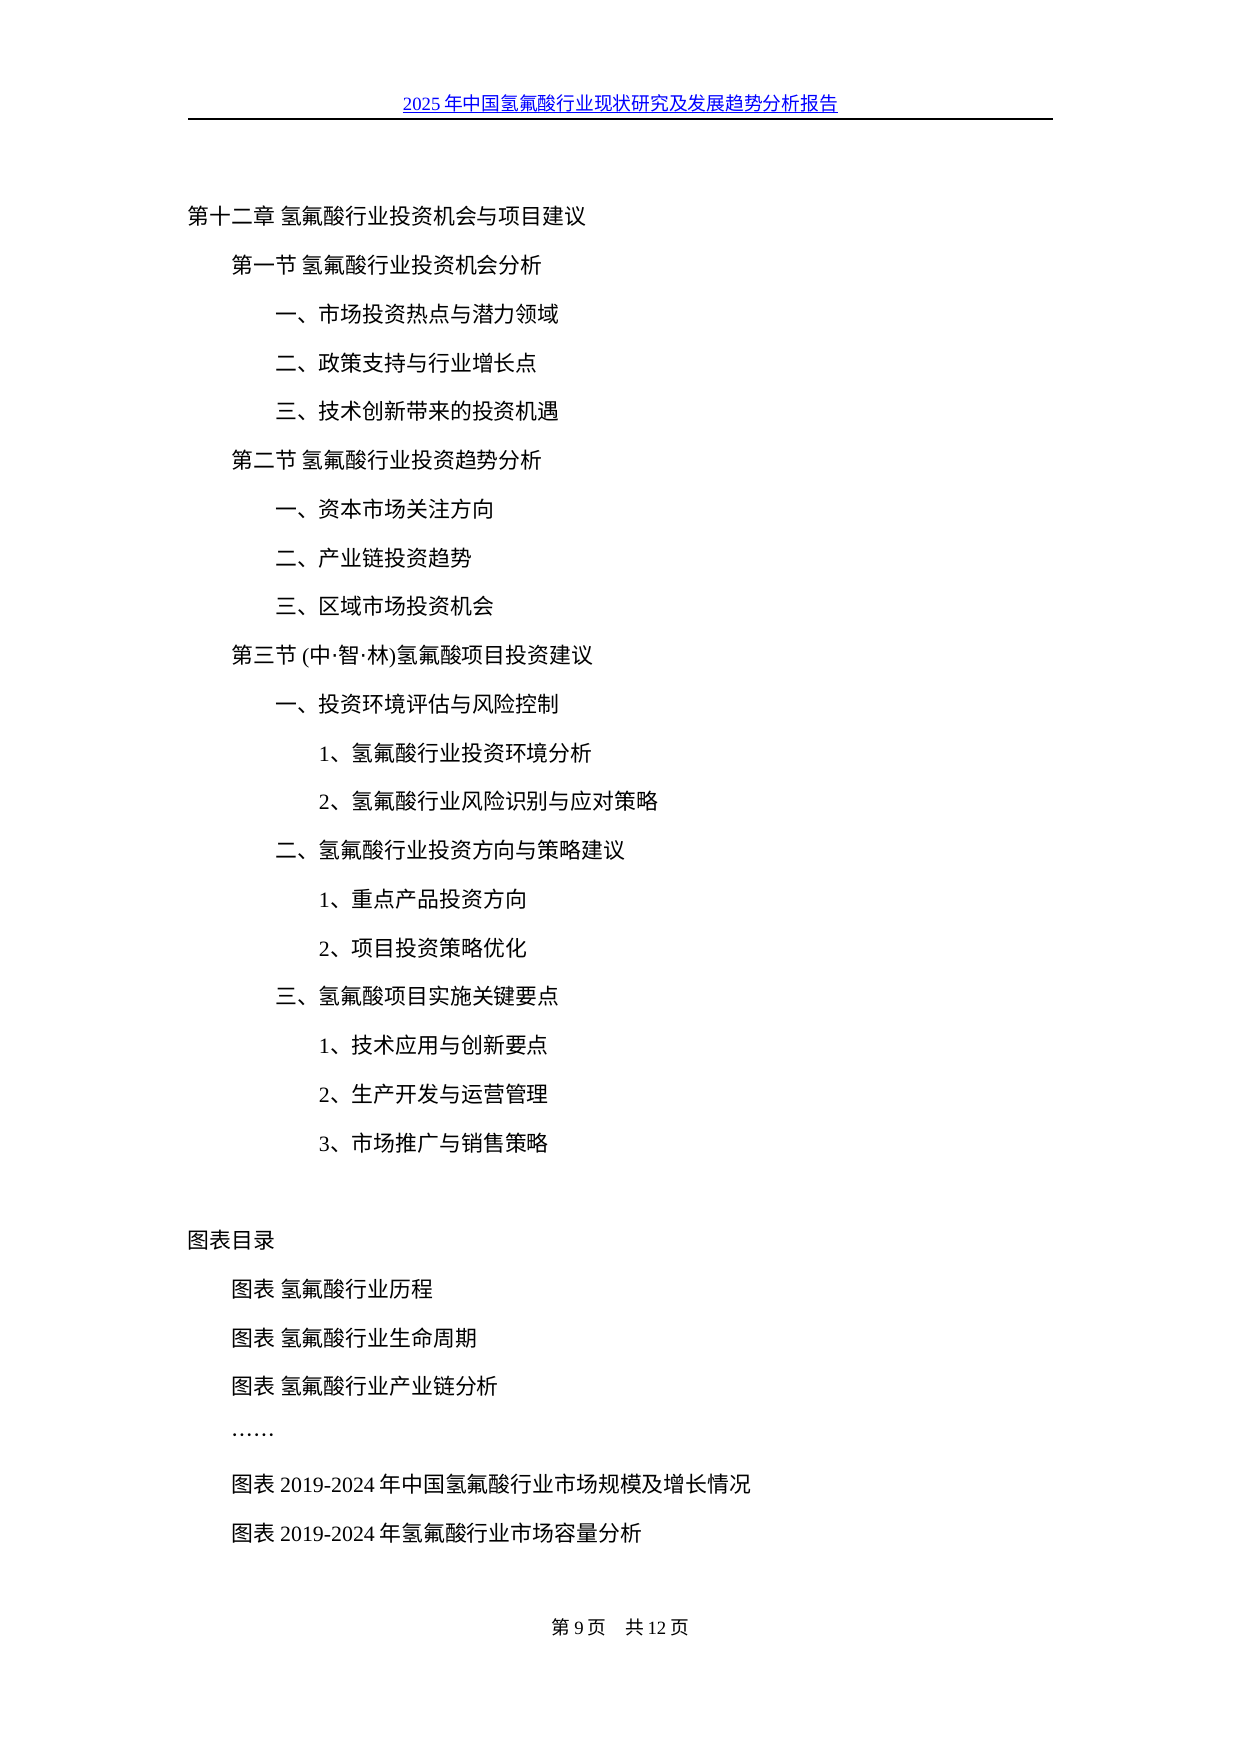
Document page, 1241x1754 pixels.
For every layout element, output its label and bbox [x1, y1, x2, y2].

text [187, 150, 1053, 1548]
